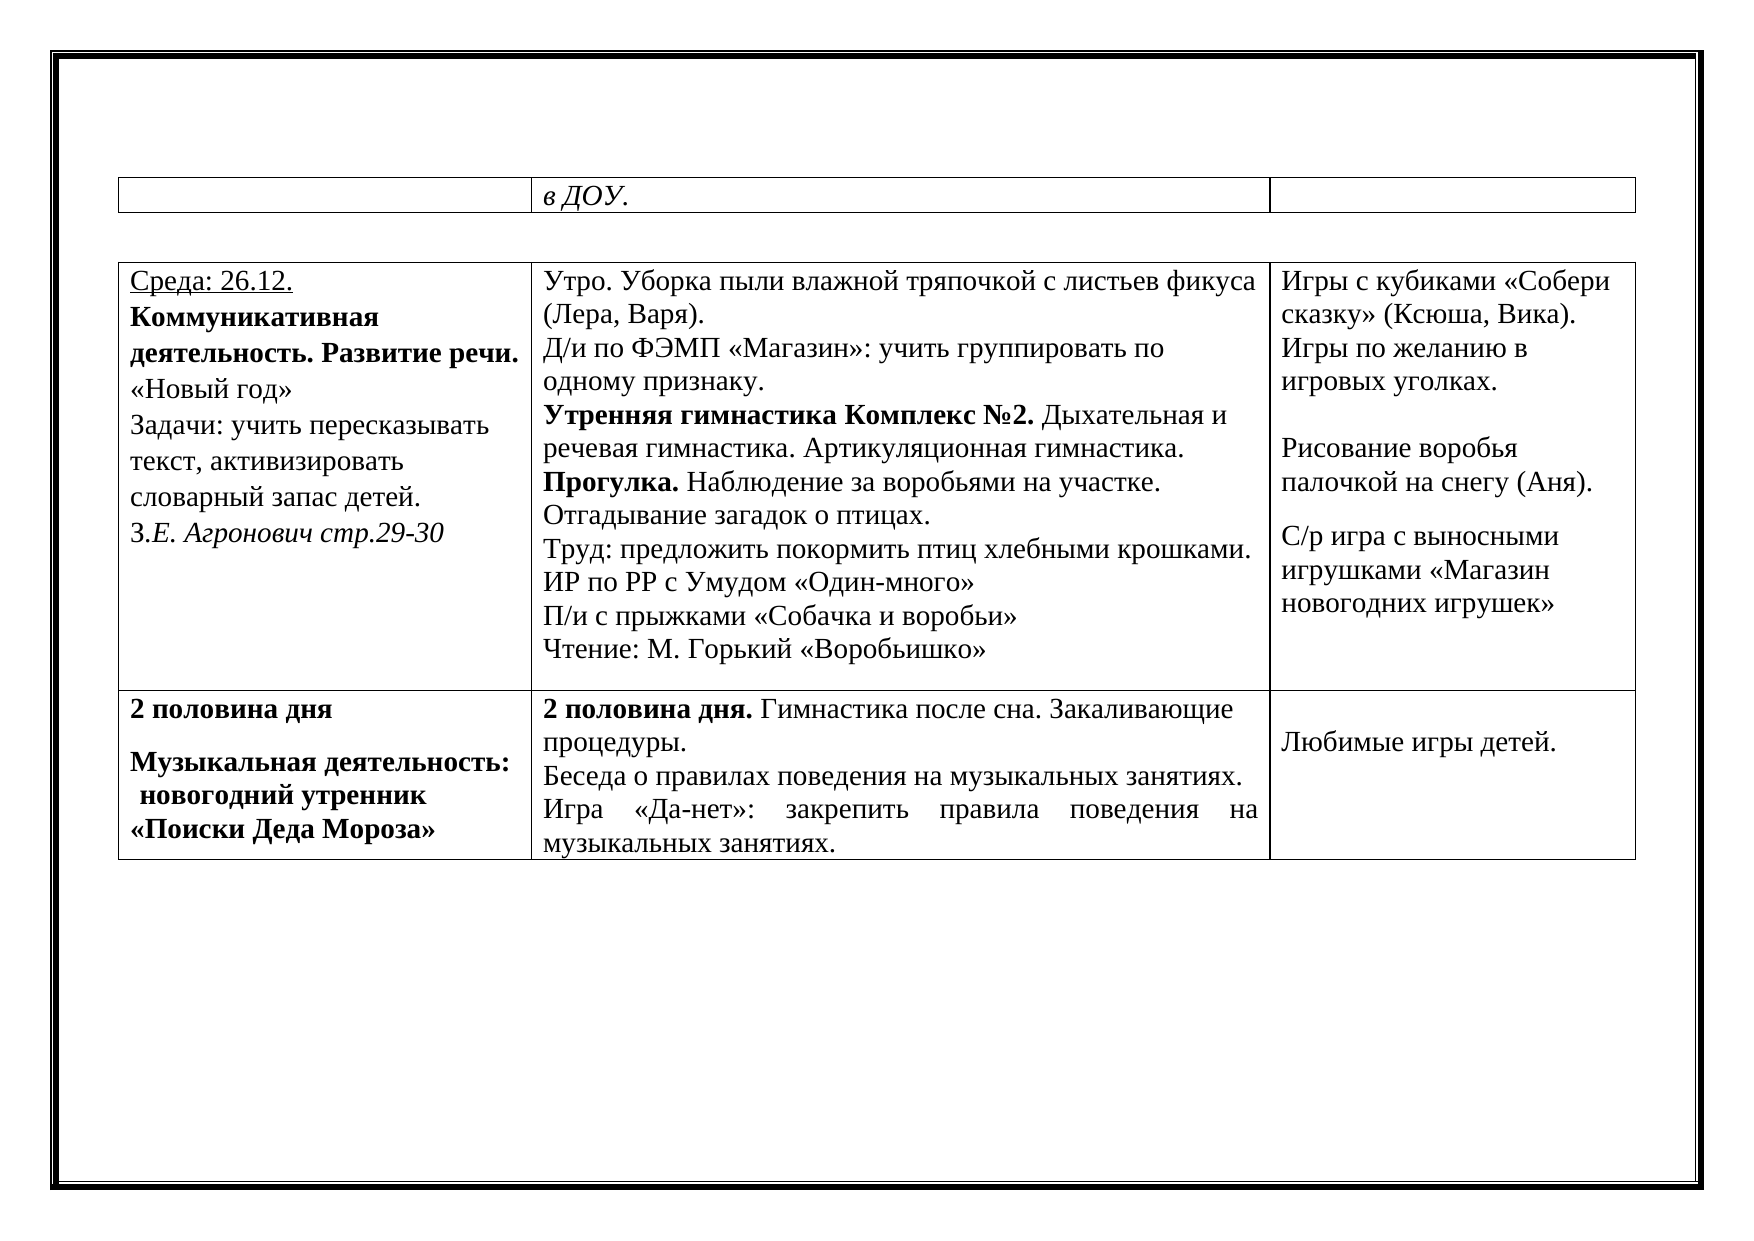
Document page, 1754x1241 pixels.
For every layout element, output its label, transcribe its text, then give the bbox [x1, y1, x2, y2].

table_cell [1271, 178, 1635, 212]
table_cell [532, 178, 1269, 212]
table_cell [119, 178, 531, 212]
table_cell Любимые игры детей. [1271, 691, 1635, 858]
table_cell 2 половина дня. Гимнастика после сна. Закаливающие процедуры. Беседа о правилах поведения на музыкальных занятиях. Игра «Да-нет»: закрепить правила поведения на музыкальных занятиях. [532, 691, 1269, 858]
table_header Среда: 26.12. Коммуникативная деятельность. Развитие речи. «Новый год» Задачи: учить пересказывать текст, активизировать словарный запас детей. З.Е. Агронович стр.29-30 [119, 263, 531, 690]
table_header Утро. Уборка пыли влажной тряпочкой с листьев фикуса (Лера, Варя). Д/и по ФЭМП «Магазин»: учить группировать по одному признаку. Утренняя гимнастика Комплекс №2. Дыхательная и речевая гимнастика. Артикуляционная гимнастика. Прогулка. Наблюдение за воробьями на участке. Отгадывание загадок о птицах. Труд: предложить покормить птиц хлебными крошками. ИР по РР с Умудом «Один-много» П/и с прыжками «Собачка и воробьи» Чтение: М. Горький «Воробьишко» [532, 263, 1269, 690]
table_cell 2 половина дня Музыкальная деятельность: новогодний утренник «Поиски Деда Мороза» [119, 691, 531, 858]
table_header Игры с кубиками «Собери сказку» (Ксюша, Вика). Игры по желанию в игровых уголках. Рисование воробья палочкой на снегу (Аня). С/р игра с выносными игрушками «Магазин новогодних игрушек» [1271, 263, 1635, 690]
